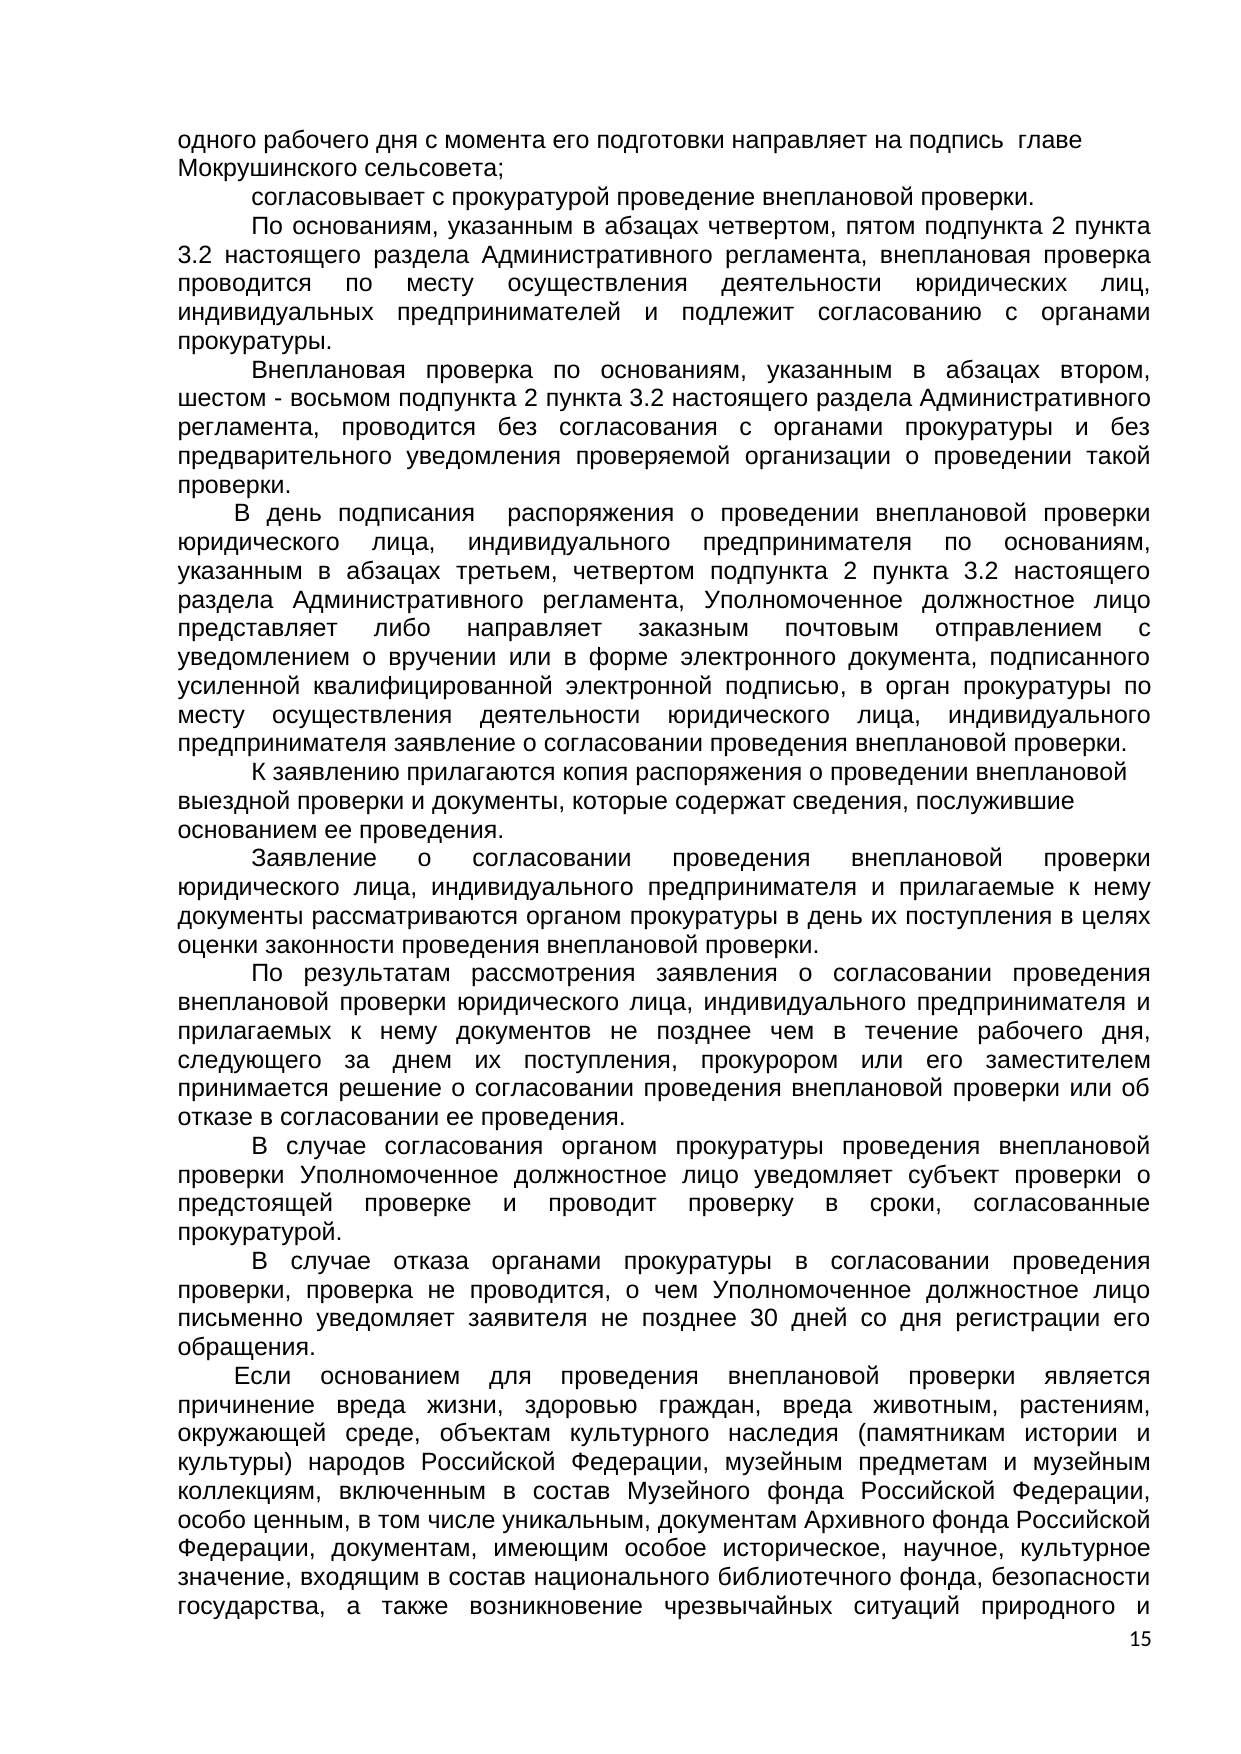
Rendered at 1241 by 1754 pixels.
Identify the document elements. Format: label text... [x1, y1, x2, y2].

text По основаниям, указанным в абзацах четвертом, пятом подпункта 2 пункта 3.2 настоящего раздела Административного регламента, внеплановая проверка проводится по месту осуществления деятельности юридических лиц, индивидуальных предпринимателей и подлежит согласованию с органами прокуратуры. [177, 211, 1152, 354]
text К заявлению прилагаются копия распоряжения о проведении внеплановой выездной проверки и документы, которые содержат сведения, послужившие основанием ее проведения. [177, 757, 1152, 843]
text В день подписания распоряжения о проведении внеплановой проверки юридического лица, индивидуального предпринимателя по основаниям, указанным в абзацах третьем, четвертом подпункта 2 пункта 3.2 настоящего раздела Административного регламента, Уполномоченное должностное лицо представляет либо направляет заказным почтовым отправлением с уведомлением о вручении или в форме электронного документа, подписанного усиленной квалифицированной электронной подписью, в орган прокуратуры по месту осуществления деятельности юридического лица, индивидуального предпринимателя заявление о согласовании проведения внеплановой проверки. [177, 498, 1152, 757]
text Внеплановая проверка по основаниям, указанным в абзацах втором, шестом - восьмом подпункта 2 пункта 3.2 настоящего раздела Административного регламента, проводится без согласования с органами прокуратуры и без предварительного уведомления проверяемой организации о проведении такой проверки. [177, 354, 1152, 498]
text Заявление о согласовании проведения внеплановой проверки юридического лица, индивидуального предпринимателя и прилагаемые к нему документы рассматриваются органом прокуратуры в день их поступления в целях оценки законности проведения внеплановой проверки. [177, 843, 1152, 958]
text согласовывает с прокуратурой проведение внеплановой проверки. [177, 182, 1152, 211]
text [177, 1361, 1152, 1619]
text В случае согласования органом прокуратуры проведения внеплановой проверки Уполномоченное должностное лицо уведомляет субъект проверки о предстоящей проверке и проводит проверку в сроки, согласованные прокуратурой. [177, 1131, 1152, 1246]
text По результатам рассмотрения заявления о согласовании проведения внеплановой проверки юридического лица, индивидуального предпринимателя и прилагаемых к нему документов не позднее чем в течение рабочего дня, следующего за днем их поступления, прокурором или его заместителем принимается решение о согласовании проведения внеплановой проверки или об отказе в согласовании ее проведения. [177, 958, 1152, 1131]
text В случае отказа органами прокуратуры в согласовании проведения проверки, проверка не проводится, о чем Уполномоченное должностное лицо письменно уведомляет заявителя не позднее 30 дней со дня регистрации его обращения. [177, 1246, 1152, 1361]
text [177, 124, 1152, 182]
